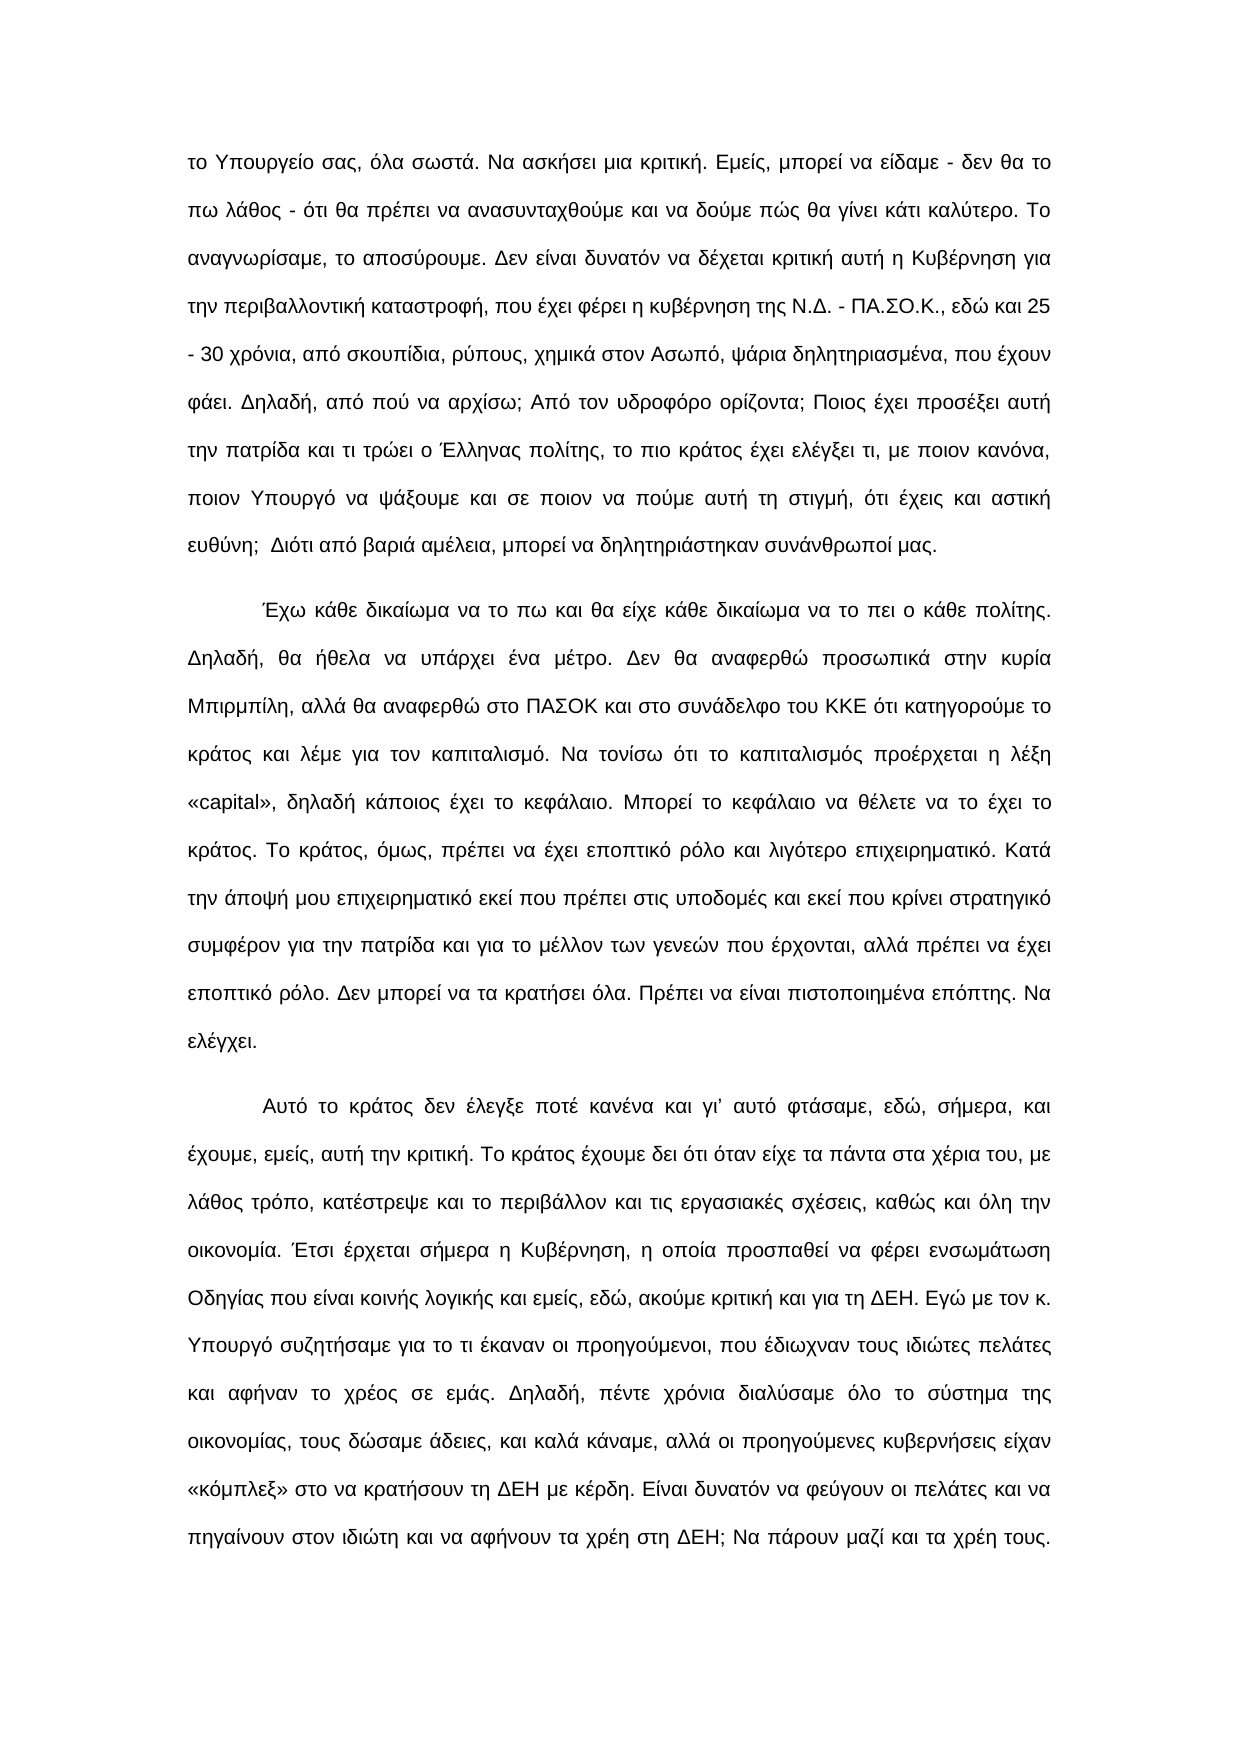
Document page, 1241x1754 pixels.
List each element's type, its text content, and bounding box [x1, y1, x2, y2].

text Έχω κάθε δικαίωμα να το πω και θα είχε κάθε δικαίωμα να το πει ο κάθε πολίτης. Δηλαδή, θα ήθελα να υπάρχει ένα μέτρο. Δεν θα αναφερθώ προσωπικά στην κυρία Μπιρμπίλη, αλλά θα αναφερθώ στο ΠΑΣΟΚ και στο συνάδελφο του ΚΚΕ ότι κατηγορούμε το κράτος και λέμε για τον καπιταλισμό. Να τονίσω ότι το καπιταλισμός προέρχεται η λέξη «capital», δηλαδή κάποιος έχει το κεφάλαιο. Μπορεί το κεφάλαιο να θέλετε να το έχει το κράτος. Το κράτος, όμως, πρέπει να έχει εποπτικό ρόλο και λιγότερο επιχειρηματικό. Κατά την άποψή μου επιχειρηματικό εκεί που πρέπει στις υποδομές και εκεί που κρίνει στρατηγικό συμφέρον για την πατρίδα και για το μέλλον των γενεών που έρχονται, αλλά πρέπει να έχει εποπτικό ρόλο. Δεν μπορεί να τα κρατήσει όλα. Πρέπει να είναι πιστοποιημένα επόπτης. Να ελέγχει. [187, 598, 1053, 1053]
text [187, 1094, 1053, 1549]
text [187, 150, 1053, 557]
